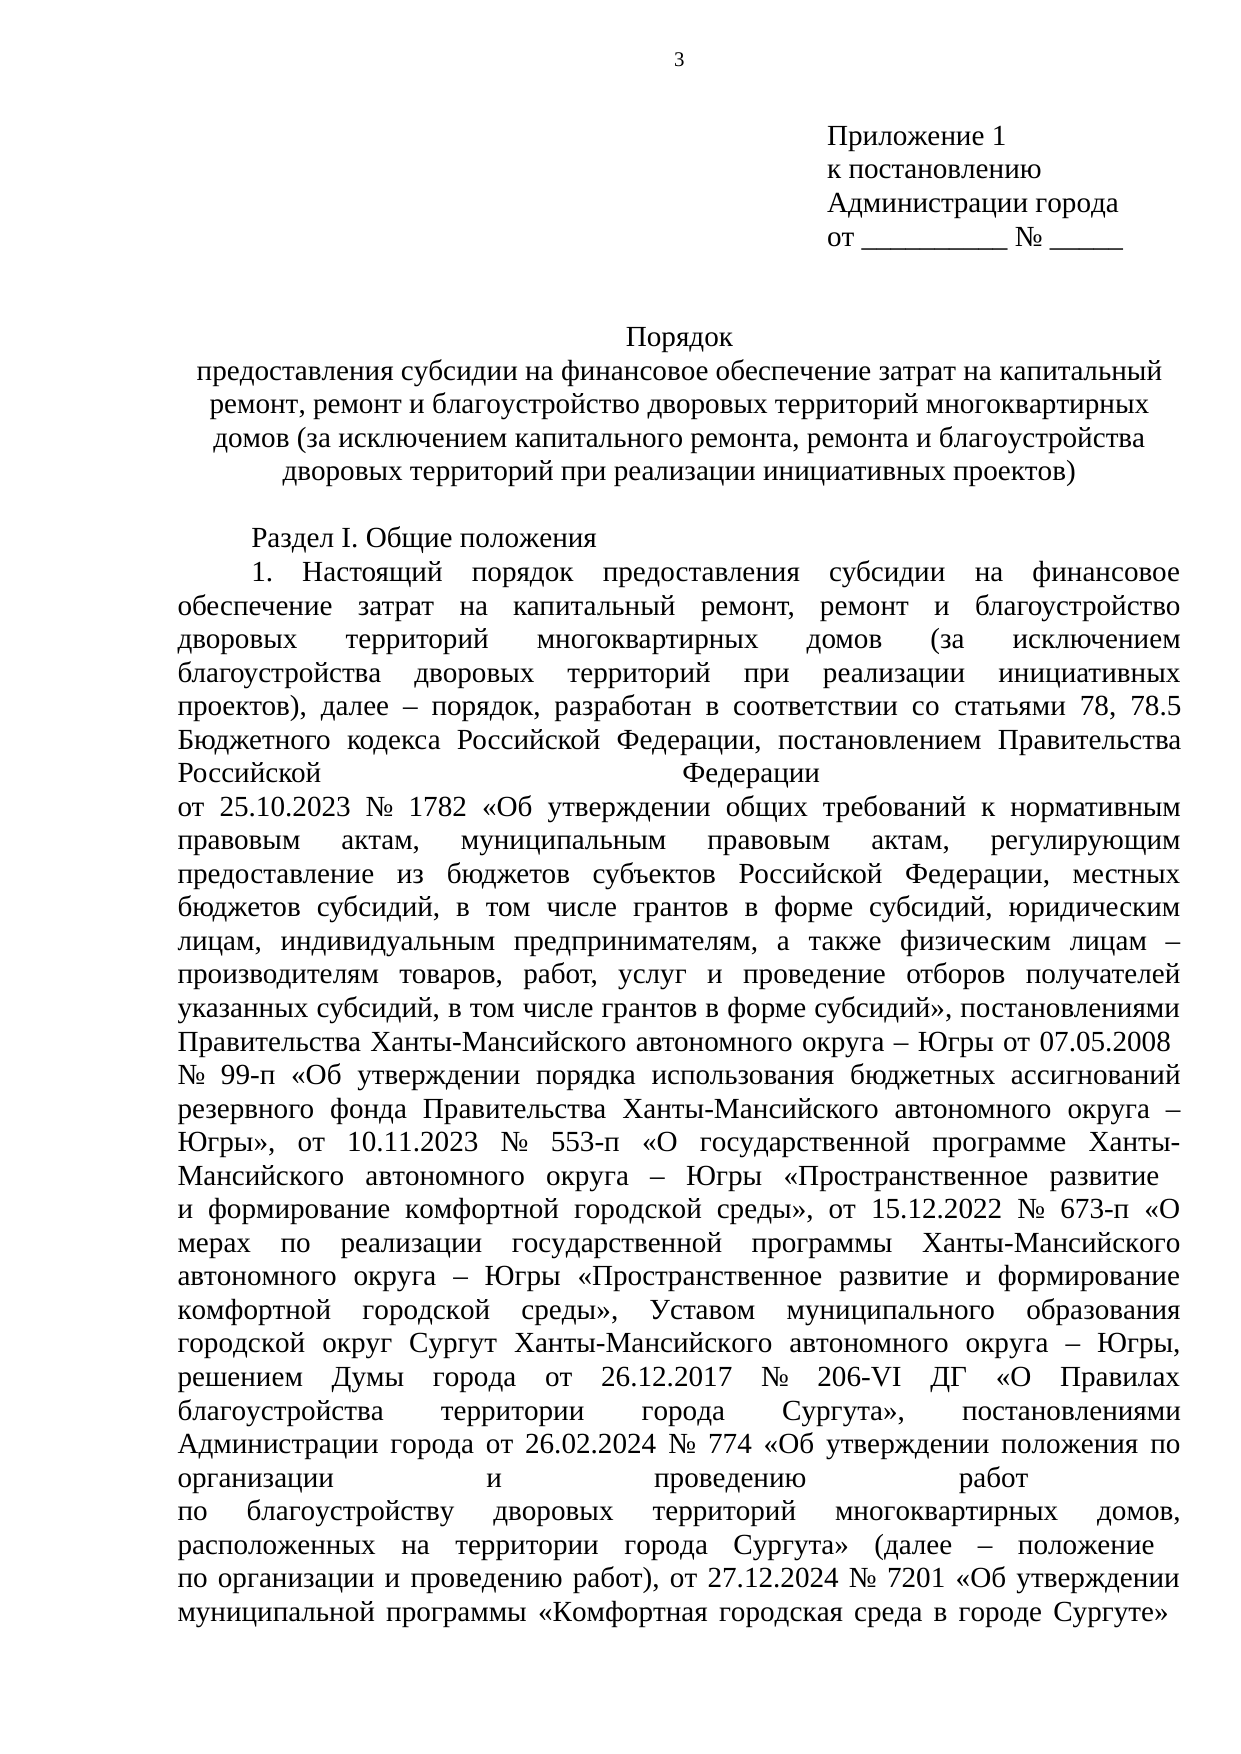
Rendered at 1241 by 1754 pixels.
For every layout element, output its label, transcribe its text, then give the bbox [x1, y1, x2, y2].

text к постановлению Администрации города [827, 152, 1181, 219]
text Раздел I. Общие положения [177, 521, 1181, 554]
text от __________ № _____ [827, 219, 1181, 252]
text Порядок [177, 319, 1181, 353]
text предоставления субсидии на финансовое обеспечение затрат на капитальный ремонт, ремонт и благоустройство дворовых территорий многоквартирных домов (за исключением капитального ремонта, ремонта и благоустройства дворовых территорий при реализации инициативных проектов) [177, 353, 1181, 487]
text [177, 554, 1181, 1627]
text Приложение 1 [827, 118, 1181, 152]
